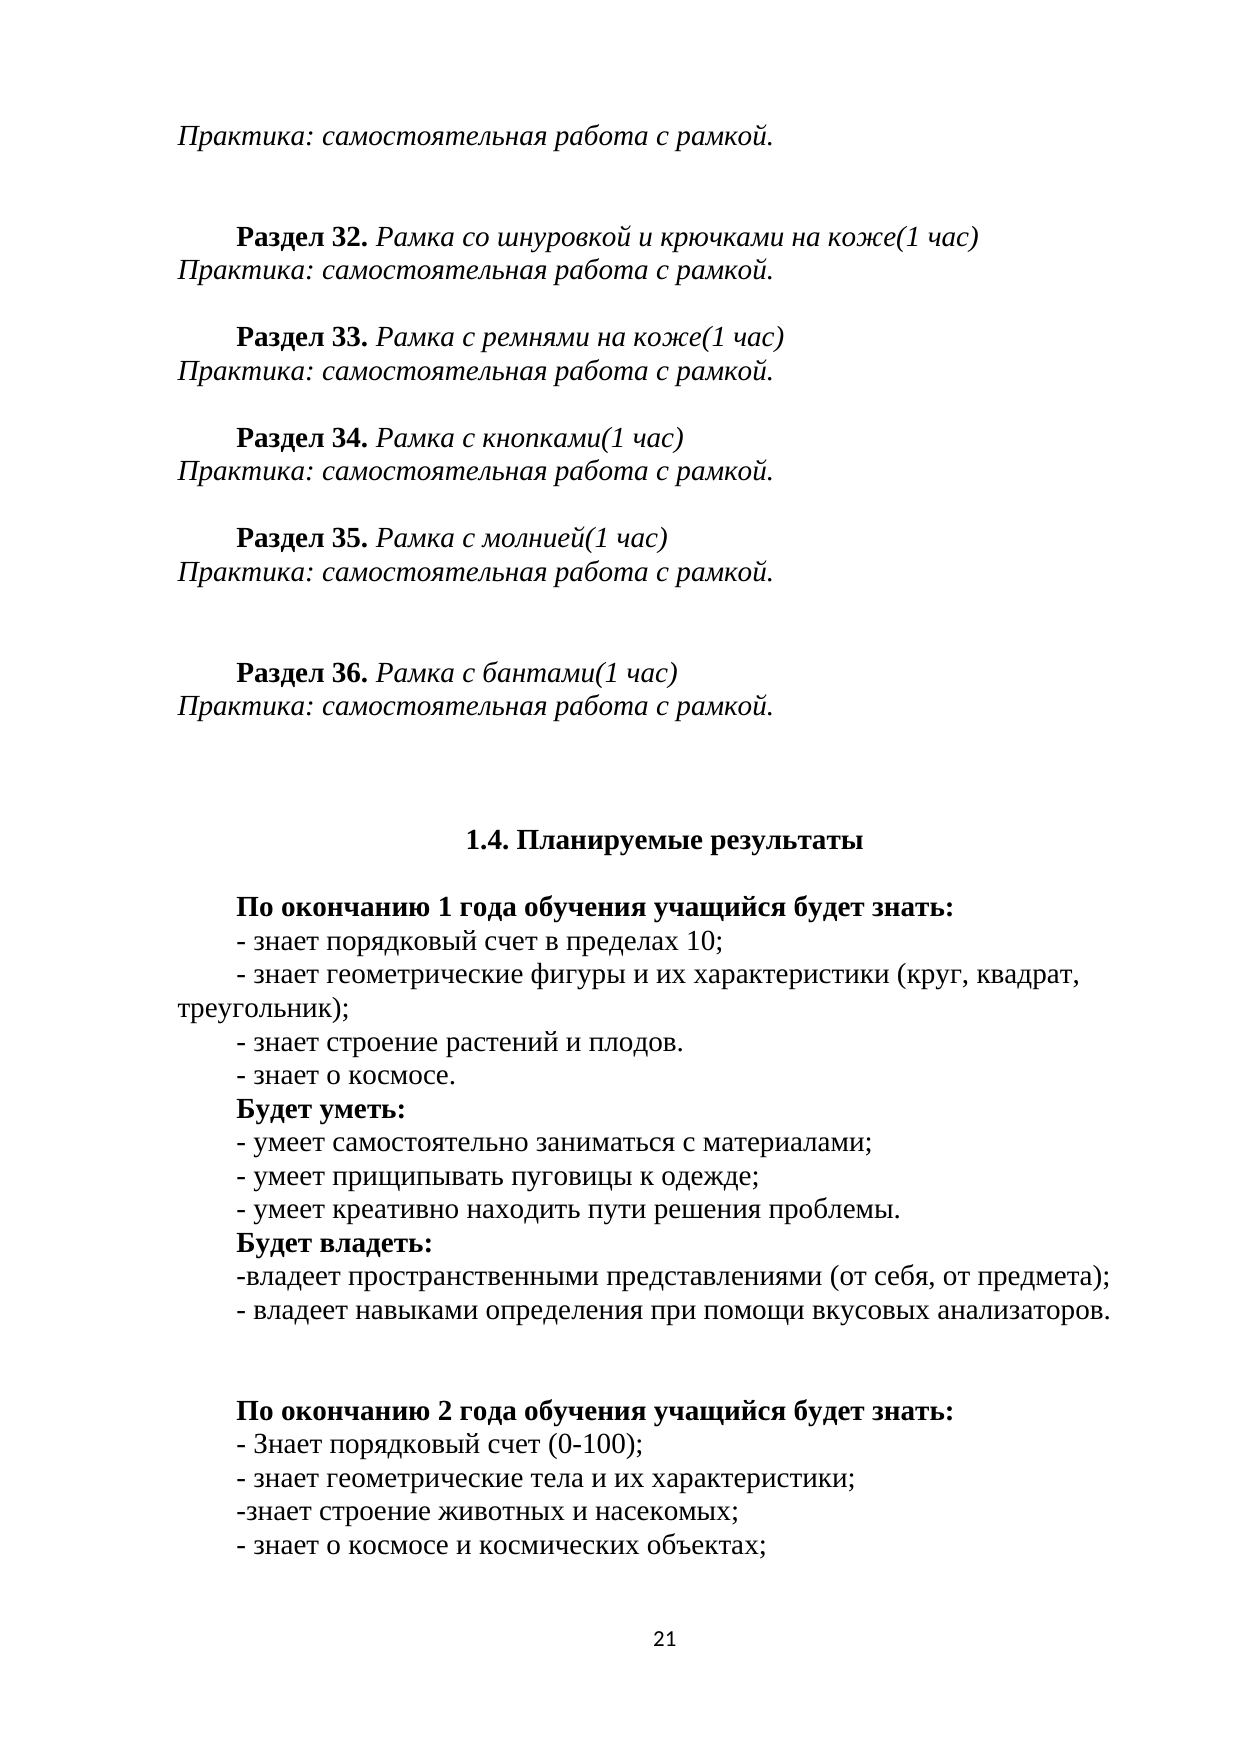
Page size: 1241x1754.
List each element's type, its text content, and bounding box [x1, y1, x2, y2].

text -знает строение животных и насекомых; [177, 1493, 1152, 1527]
text - Знает порядковый счет (0-100); [177, 1426, 1152, 1460]
text - знает геометрические фигуры и их характеристики (круг, квадрат, треугольник); [177, 957, 1152, 1024]
text Раздел 36. Рамка с бантами(1 час) [177, 655, 1152, 688]
text - знает о космосе. [177, 1057, 1152, 1091]
text Раздел 33. Рамка с ремнями на коже(1 час) [177, 319, 1152, 353]
text - умеет креативно находить пути решения проблемы. [177, 1191, 1152, 1225]
text По окончанию 1 года обучения учащийся будет знать: [177, 889, 1152, 923]
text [177, 252, 1152, 286]
text Практика: самостоятельная работа с рамкой. [177, 554, 1152, 588]
text - умеет самостоятельно заниматься с материалами; [177, 1124, 1152, 1158]
text Раздел 32. Рамка со шнуровкой и крючками на коже(1 час) [177, 219, 1152, 252]
text Практика: самостоятельная работа с рамкой. [177, 453, 1152, 487]
text -владеет пространственными представлениями (от себя, от предмета); [177, 1258, 1152, 1292]
text 1.4. Планируемые результаты [177, 822, 1152, 856]
text - знает порядковый счет в пределах 10; [177, 923, 1152, 957]
text Практика: самостоятельная работа с рамкой. [177, 688, 1152, 722]
text По окончанию 2 года обучения учащийся будет знать: [177, 1393, 1152, 1426]
text - знает геометрические тела и их характеристики; [177, 1460, 1152, 1493]
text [177, 118, 1152, 152]
text Практика: самостоятельная работа с рамкой. [177, 353, 1152, 386]
text Раздел 34. Рамка с кнопками(1 час) [177, 420, 1152, 453]
text - знает о космосе и космических объектах; [177, 1527, 1152, 1560]
text - знает строение растений и плодов. [177, 1024, 1152, 1057]
text Будет уметь: [177, 1091, 1152, 1124]
text - владеет навыками определения при помощи вкусовых анализаторов. [177, 1292, 1152, 1326]
text Будет владеть: [177, 1225, 1152, 1258]
text Раздел 35. Рамка с молнией(1 час) [177, 521, 1152, 554]
text - умеет прищипывать пуговицы к одежде; [177, 1158, 1152, 1191]
